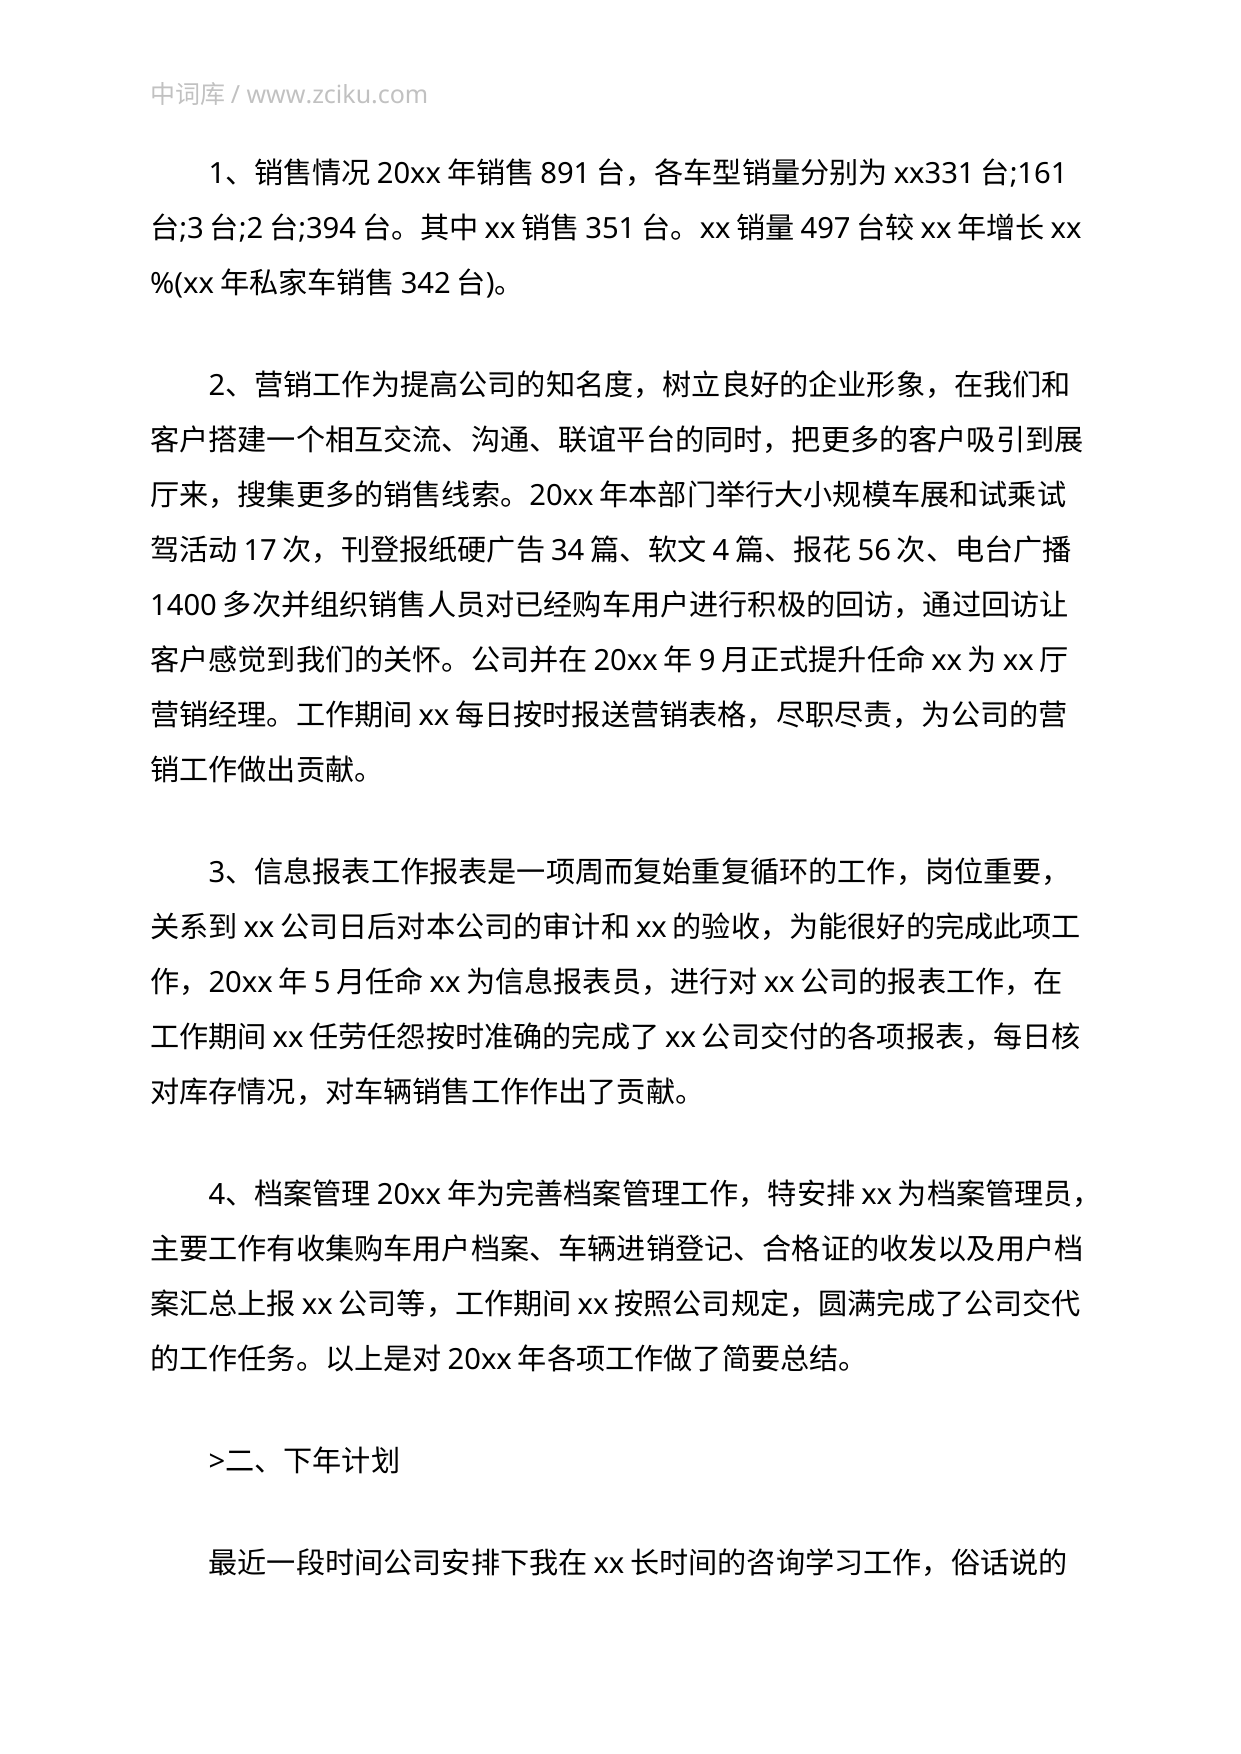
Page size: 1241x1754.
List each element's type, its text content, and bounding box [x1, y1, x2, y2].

text >二、下年计划 [150, 1437, 1090, 1480]
text 4、档案管理20xx年为完善档案管理工作，特安排xx为档案管理员，主要工作有收集购车用户档案、车辆进销登记、合格证的收发以及用户档案汇总上报xx公司等，工作期间xx按照公司规定，圆满完成了公司交代的工作任务。以上是对20xx年各项工作做了简要总结。 [150, 1170, 1090, 1378]
text 2、营销工作为提高公司的知名度，树立良好的企业形象，在我们和客户搭建一个相互交流、沟通、联谊平台的同时，把更多的客户吸引到展厅来，搜集更多的销售线索。20xx年本部门举行大小规模车展和试乘试驾活动17次，刊登报纸硬广告34篇、软文4篇、报花56次、电台广播1400多次并组织销售人员对已经购车用户进行积极的回访，通过回访让客户感觉到我们的关怀。公司并在20xx年9月正式提升任命xx为xx厅营销经理。工作期间xx每日按时报送营销表格，尽职尽责，为公司的营销工作做出贡献。 [150, 362, 1090, 789]
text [150, 1539, 1090, 1582]
text 1、销售情况20xx年销售891台，各车型销量分别为xx331台;161台;3台;2台;394台。其中xx销售351台。xx销量497台较xx年增长xx%(xx年私家车销售342台)。 [150, 150, 1090, 302]
text 3、信息报表工作报表是一项周而复始重复循环的工作，岗位重要，关系到xx公司日后对本公司的审计和xx的验收，为能很好的完成此项工作，20xx年5月任命xx为信息报表员，进行对xx公司的报表工作，在工作期间xx任劳任怨按时准确的完成了xx公司交付的各项报表，每日核对库存情况，对车辆销售工作作出了贡献。 [150, 849, 1090, 1111]
